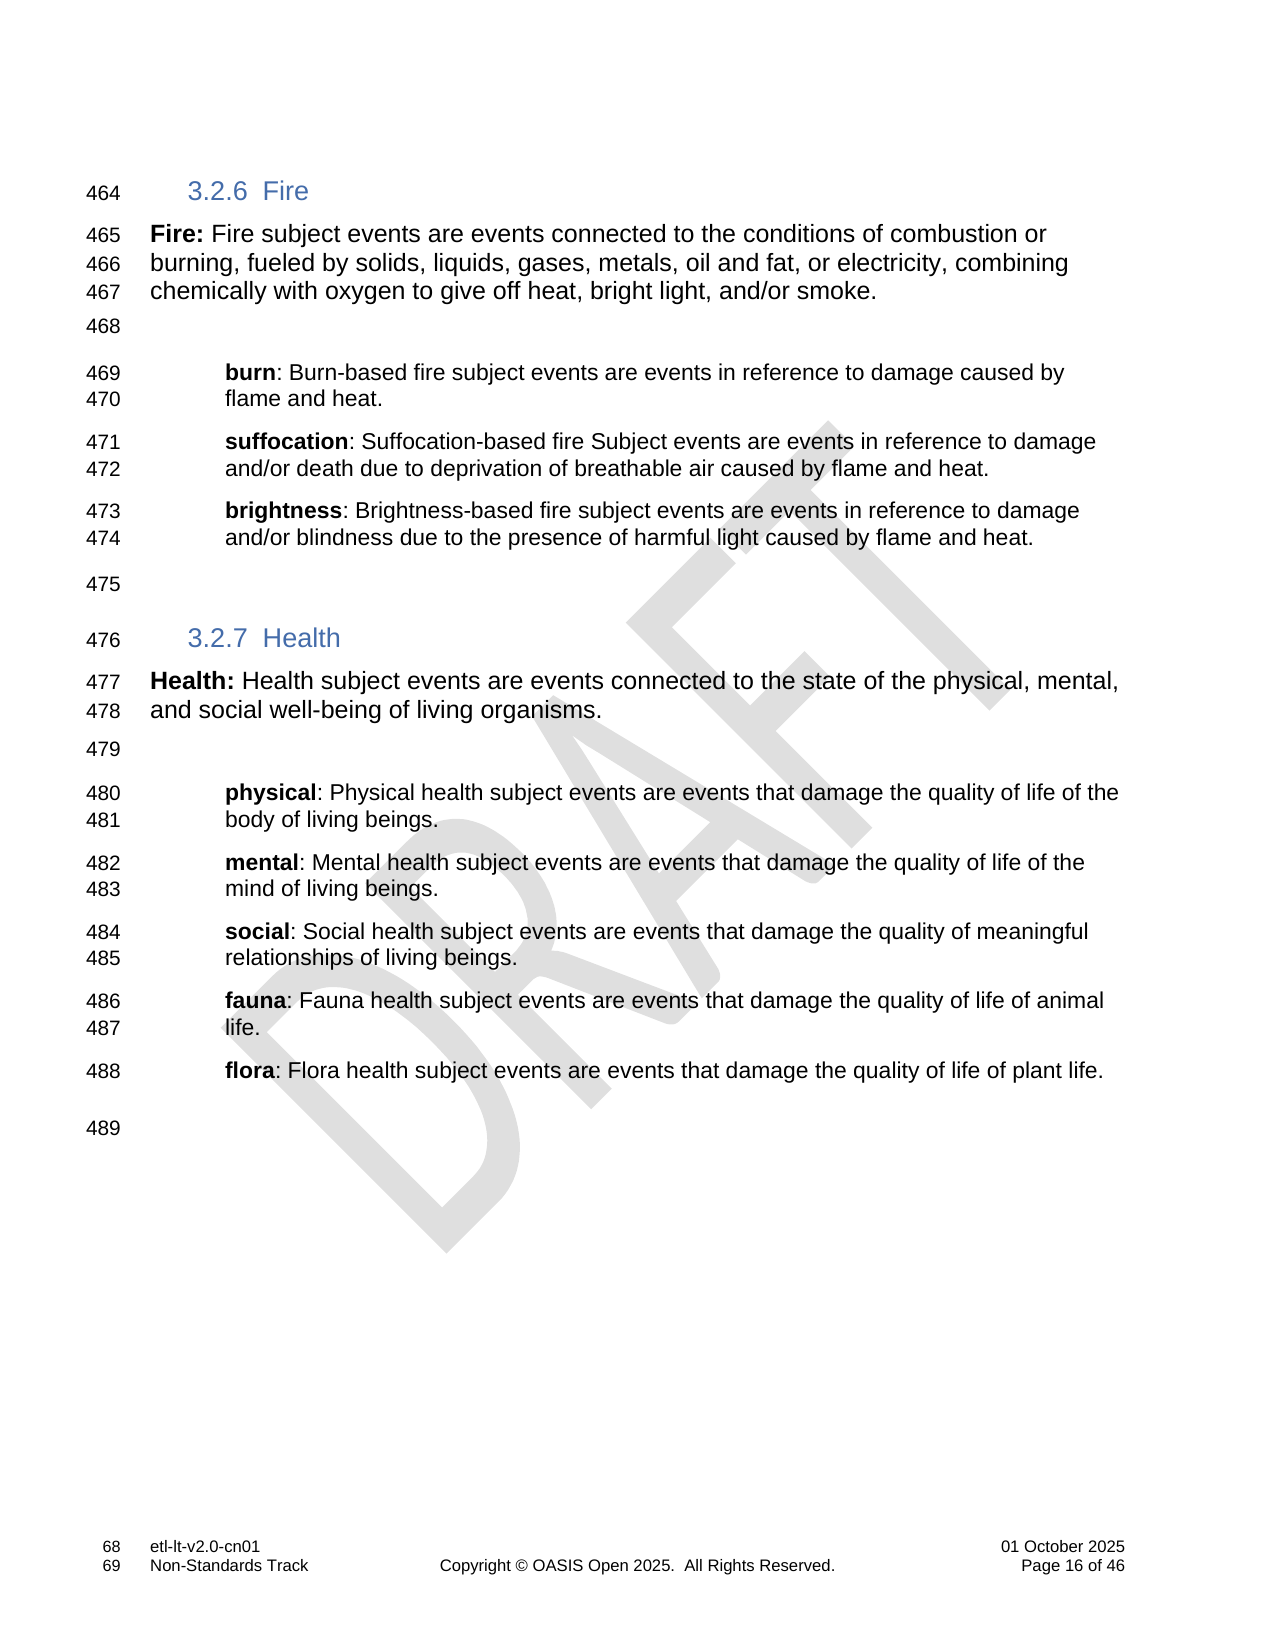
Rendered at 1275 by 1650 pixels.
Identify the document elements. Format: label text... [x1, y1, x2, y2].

text flora: Flora health subject events are events that damage the quality of life of plant life. [225, 1057, 1125, 1083]
text mental: Mental health subject events are events that damage the quality of life of the mind of living beings. [225, 848, 1125, 901]
text brightness: Brightness-based fire subject events are events in reference to damage and/or blindness due to the presence of harmful light caused by flame and heat. [225, 497, 1125, 550]
text burn: Burn-based fire subject events are events in reference to damage caused by flame and heat. [225, 359, 1125, 411]
text Health: Health subject events are events connected to the state of the physical, mental, and social well-being of living organisms. [150, 666, 1125, 724]
subtitle Fire [187, 175, 1125, 206]
text suffocation: Suffocation-based fire Subject events are events in reference to damage and/or death due to deprivation of breathable air caused by flame and heat. [225, 428, 1125, 481]
text social: Social health subject events are events that damage the quality of meaningful relationships of living beings. [225, 918, 1125, 971]
subtitle Health [187, 622, 1125, 654]
text fauna: Fauna health subject events are events that damage the quality of life of animal life. [225, 987, 1125, 1040]
text physical: Physical health subject events are events that damage the quality of life of the body of living beings. [225, 779, 1125, 832]
text Fire: Fire subject events are events connected to the conditions of combustion or burning, fueled by solids, liquids, gases, metals, oil and fat, or electricity, combining chemically with oxygen to give off heat, bright light, and/or smoke. [150, 219, 1125, 305]
